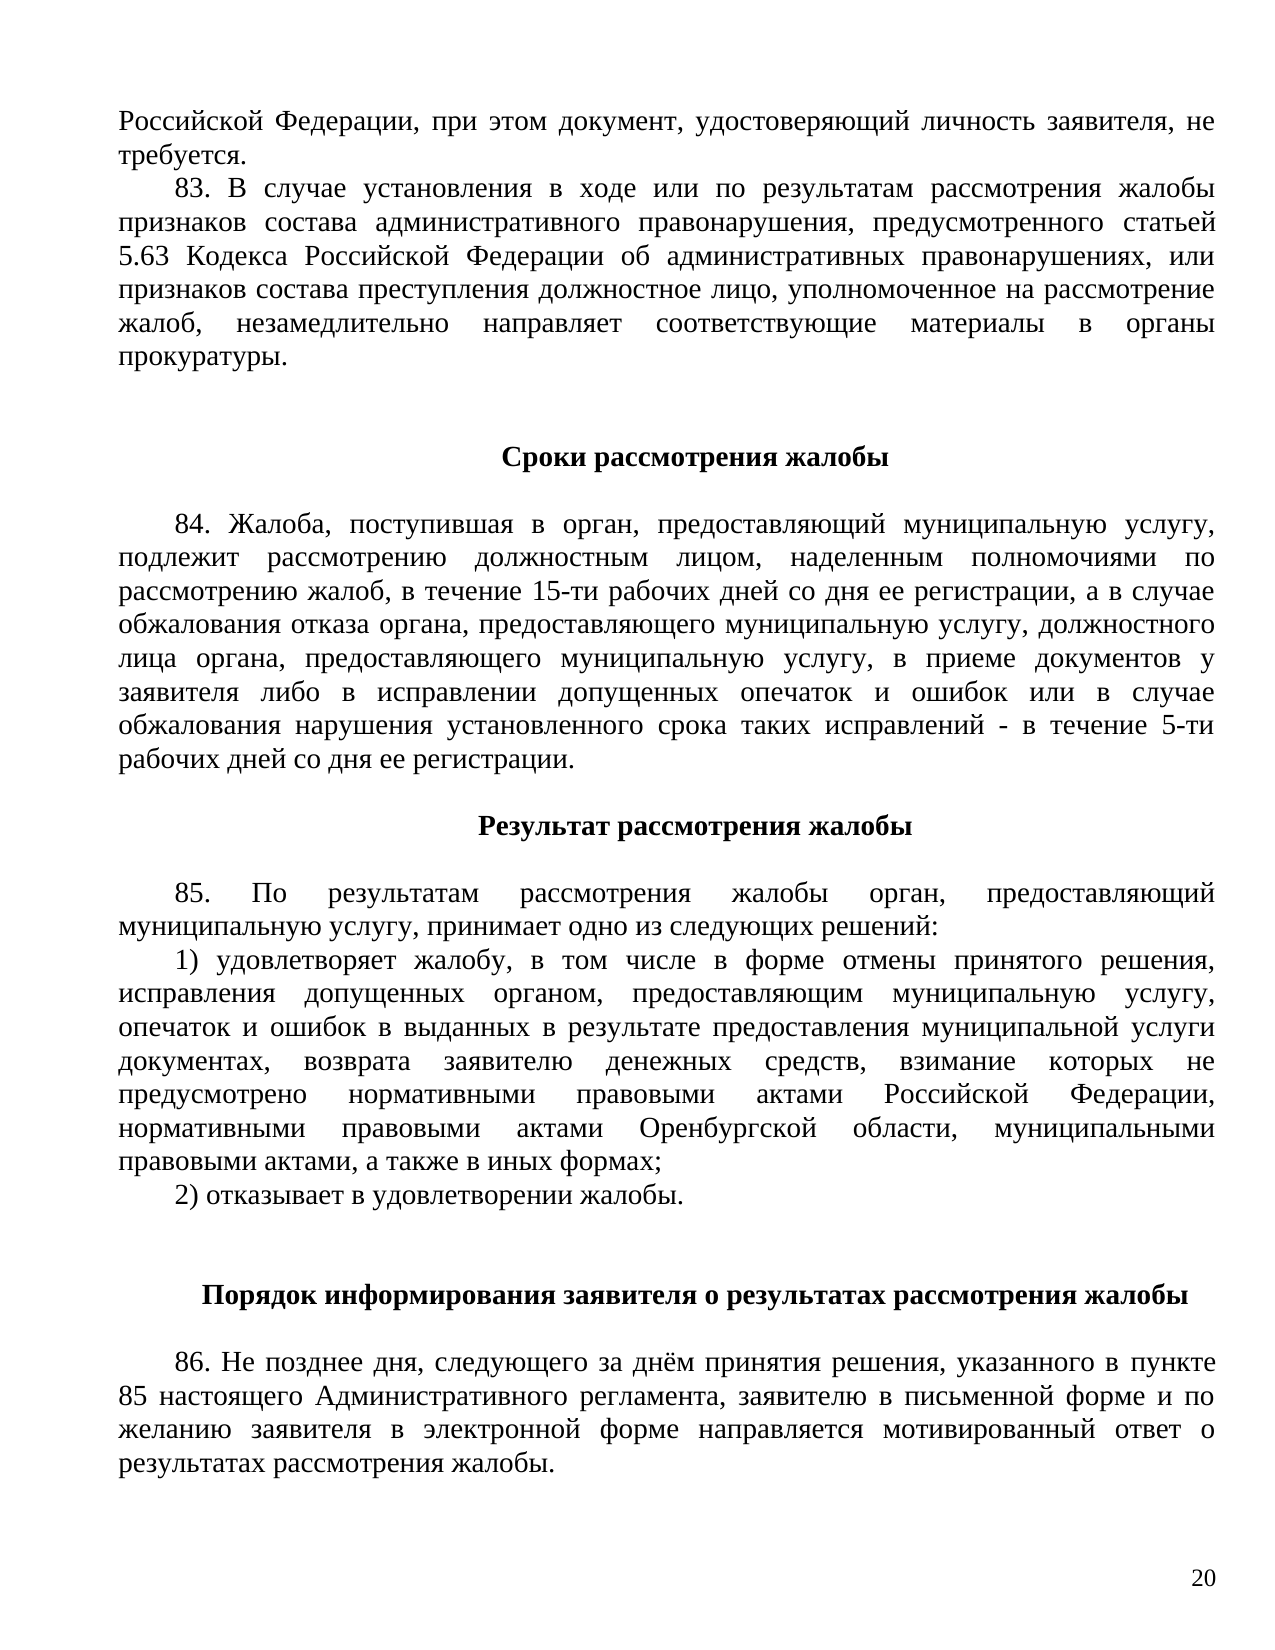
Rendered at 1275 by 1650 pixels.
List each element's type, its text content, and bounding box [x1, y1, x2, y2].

text 83. В случае установления в ходе или по результатам рассмотрения жалобы признаков состава административного правонарушения, предусмотренного статьей 5.63 Кодекса Российской Федерации об административных правонарушениях, или признаков состава преступления должностное лицо, уполномоченное на рассмотрение жалоб, незамедлительно направляет соответствующие материалы в органы прокуратуры. [118, 171, 1216, 372]
text 85. По результатам рассмотрения жалобы орган, предоставляющий муниципальную услугу, принимает одно из следующих решений: [118, 875, 1216, 942]
text 1) удовлетворяет жалобу, в том числе в форме отмены принятого решения, исправления допущенных органом, предоставляющим муниципальную услугу, опечаток и ошибок в выданных в результате предоставления муниципальной услуги документах, возврата заявителю денежных средств, взимание которых не предусмотрено нормативными правовыми актами Российской Федерации, нормативными правовыми актами Оренбургской области, муниципальными правовыми актами, а также в иных формах; [118, 942, 1216, 1177]
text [118, 103, 1216, 171]
text Результат рассмотрения жалобы [118, 808, 1216, 841]
text Сроки рассмотрения жалобы [118, 439, 1216, 472]
text 86. Не позднее дня, следующего за днём принятия решения, указанного в пункте 85 настоящего Административного регламента, заявителю в письменной форме и по желанию заявителя в электронной форме направляется мотивированный ответ о результатах рассмотрения жалобы. [118, 1344, 1216, 1479]
text Порядок информирования заявителя о результатах рассмотрения жалобы [118, 1277, 1216, 1311]
text 2) отказывает в удовлетворении жалобы. [118, 1177, 1216, 1210]
text 84. Жалоба, поступившая в орган, предоставляющий муниципальную услугу, подлежит рассмотрению должностным лицом, наделенным полномочиями по рассмотрению жалоб, в течение 15-ти рабочих дней со дня ее регистрации, а в случае обжалования отказа органа, предоставляющего муниципальную услугу, должностного лица органа, предоставляющего муниципальную услугу, в приеме документов у заявителя либо в исправлении допущенных опечаток и ошибок или в случае обжалования нарушения установленного срока таких исправлений - в течение 5-ти рабочих дней со дня ее регистрации. [118, 506, 1216, 774]
